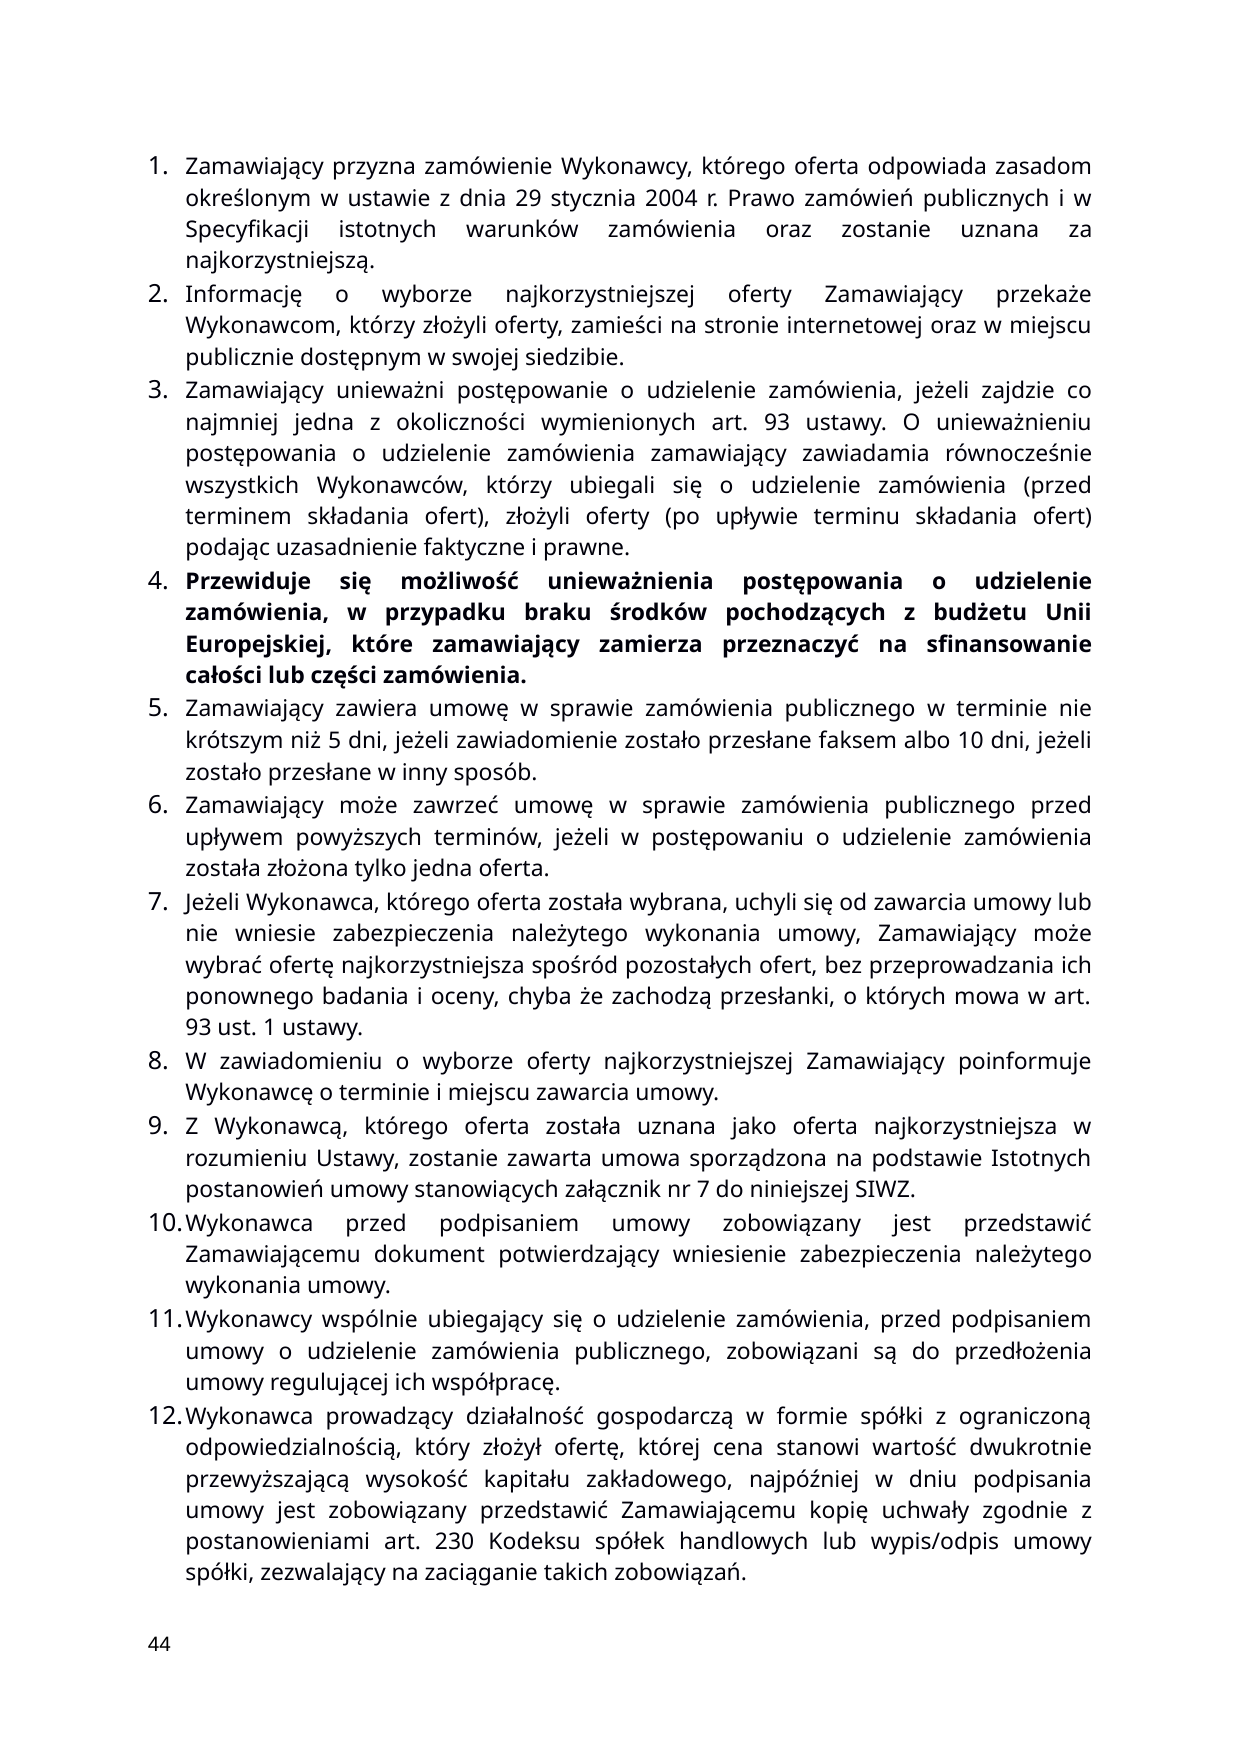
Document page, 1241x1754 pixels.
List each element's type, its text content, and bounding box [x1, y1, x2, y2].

list Zamawiający unieważni postępowanie o udzielenie zamówienia, jeżeli zajdzie co najmniej jedna z okoliczności wymienionych art. 93 ustawy. O unieważnieniu postępowania o udzielenie zamówienia zamawiający zawiadamia równocześnie wszystkich Wykonawców, którzy ubiegali się o udzielenie zamówienia (przed terminem składania ofert), złożyli oferty (po upływie terminu składania ofert) podając uzasadnienie faktyczne i prawne. [148, 372, 1093, 562]
list W zawiadomieniu o wyborze oferty najkorzystniejszej Zamawiający poinformuje Wykonawcę o terminie i miejscu zawarcia umowy. [148, 1042, 1093, 1108]
list Informację o wyborze najkorzystniejszej oferty Zamawiający przekaże Wykonawcom, którzy złożyli oferty, zamieści na stronie internetowej oraz w miejscu publicznie dostępnym w swojej siedzibie. [148, 275, 1093, 372]
list Zamawiający zawiera umowę w sprawie zamówienia publicznego w terminie nie krótszym niż 5 dni, jeżeli zawiadomienie zostało przesłane faksem albo 10 dni, jeżeli zostało przesłane w inny sposób. [148, 690, 1093, 787]
list Zamawiający przyzna zamówienie Wykonawcy, którego oferta odpowiada zasadom określonym w ustawie z dnia 29 stycznia 2004 r. Prawo zamówień publicznych i w Specyfikacji istotnych warunków zamówienia oraz zostanie uznana za najkorzystniejszą. [148, 148, 1093, 275]
list Z Wykonawcą, którego oferta została uznana jako oferta najkorzystniejsza w rozumieniu Ustawy, zostanie zawarta umowa sporządzona na podstawie Istotnych postanowień umowy stanowiących załącznik nr 7 do niniejszej SIWZ. [148, 1108, 1093, 1204]
list Zamawiający może zawrzeć umowę w sprawie zamówienia publicznego przed upływem powyższych terminów, jeżeli w postępowaniu o udzielenie zamówienia została złożona tylko jedna oferta. [148, 787, 1093, 883]
list Wykonawcy wspólnie ubiegający się o udzielenie zamówienia, przed podpisaniem umowy o udzielenie zamówienia publicznego, zobowiązani są do przedłożenia umowy regulującej ich współpracę. [148, 1301, 1093, 1397]
list Jeżeli Wykonawca, którego oferta została wybrana, uchyli się od zawarcia umowy lub nie wniesie zabezpieczenia należytego wykonania umowy, Zamawiający może wybrać ofertę najkorzystniejsza spośród pozostałych ofert, bez przeprowadzania ich ponownego badania i oceny, chyba że zachodzą przesłanki, o których mowa w art. 93 ust. 1 ustawy. [148, 883, 1093, 1042]
list Przewiduje się możliwość unieważnienia postępowania o udzielenie zamówienia, w przypadku braku środków pochodzących z budżetu Unii Europejskiej, które zamawiający zamierza przeznaczyć na sfinansowanie całości lub części zamówienia. [148, 562, 1093, 690]
list Wykonawca przed podpisaniem umowy zobowiązany jest przedstawić Zamawiającemu dokument potwierdzający wniesienie zabezpieczenia należytego wykonania umowy. [148, 1204, 1093, 1301]
list Wykonawca prowadzący działalność gospodarczą w formie spółki z ograniczoną odpowiedzialnością, który złożył ofertę, której cena stanowi wartość dwukrotnie przewyższającą wysokość kapitału zakładowego, najpóźniej w dniu podpisania umowy jest zobowiązany przedstawić Zamawiającemu kopię uchwały zgodnie z postanowieniami art. 230 Kodeksu spółek handlowych lub wypis/odpis umowy spółki, zezwalający na zaciąganie takich zobowiązań. [148, 1397, 1093, 1588]
